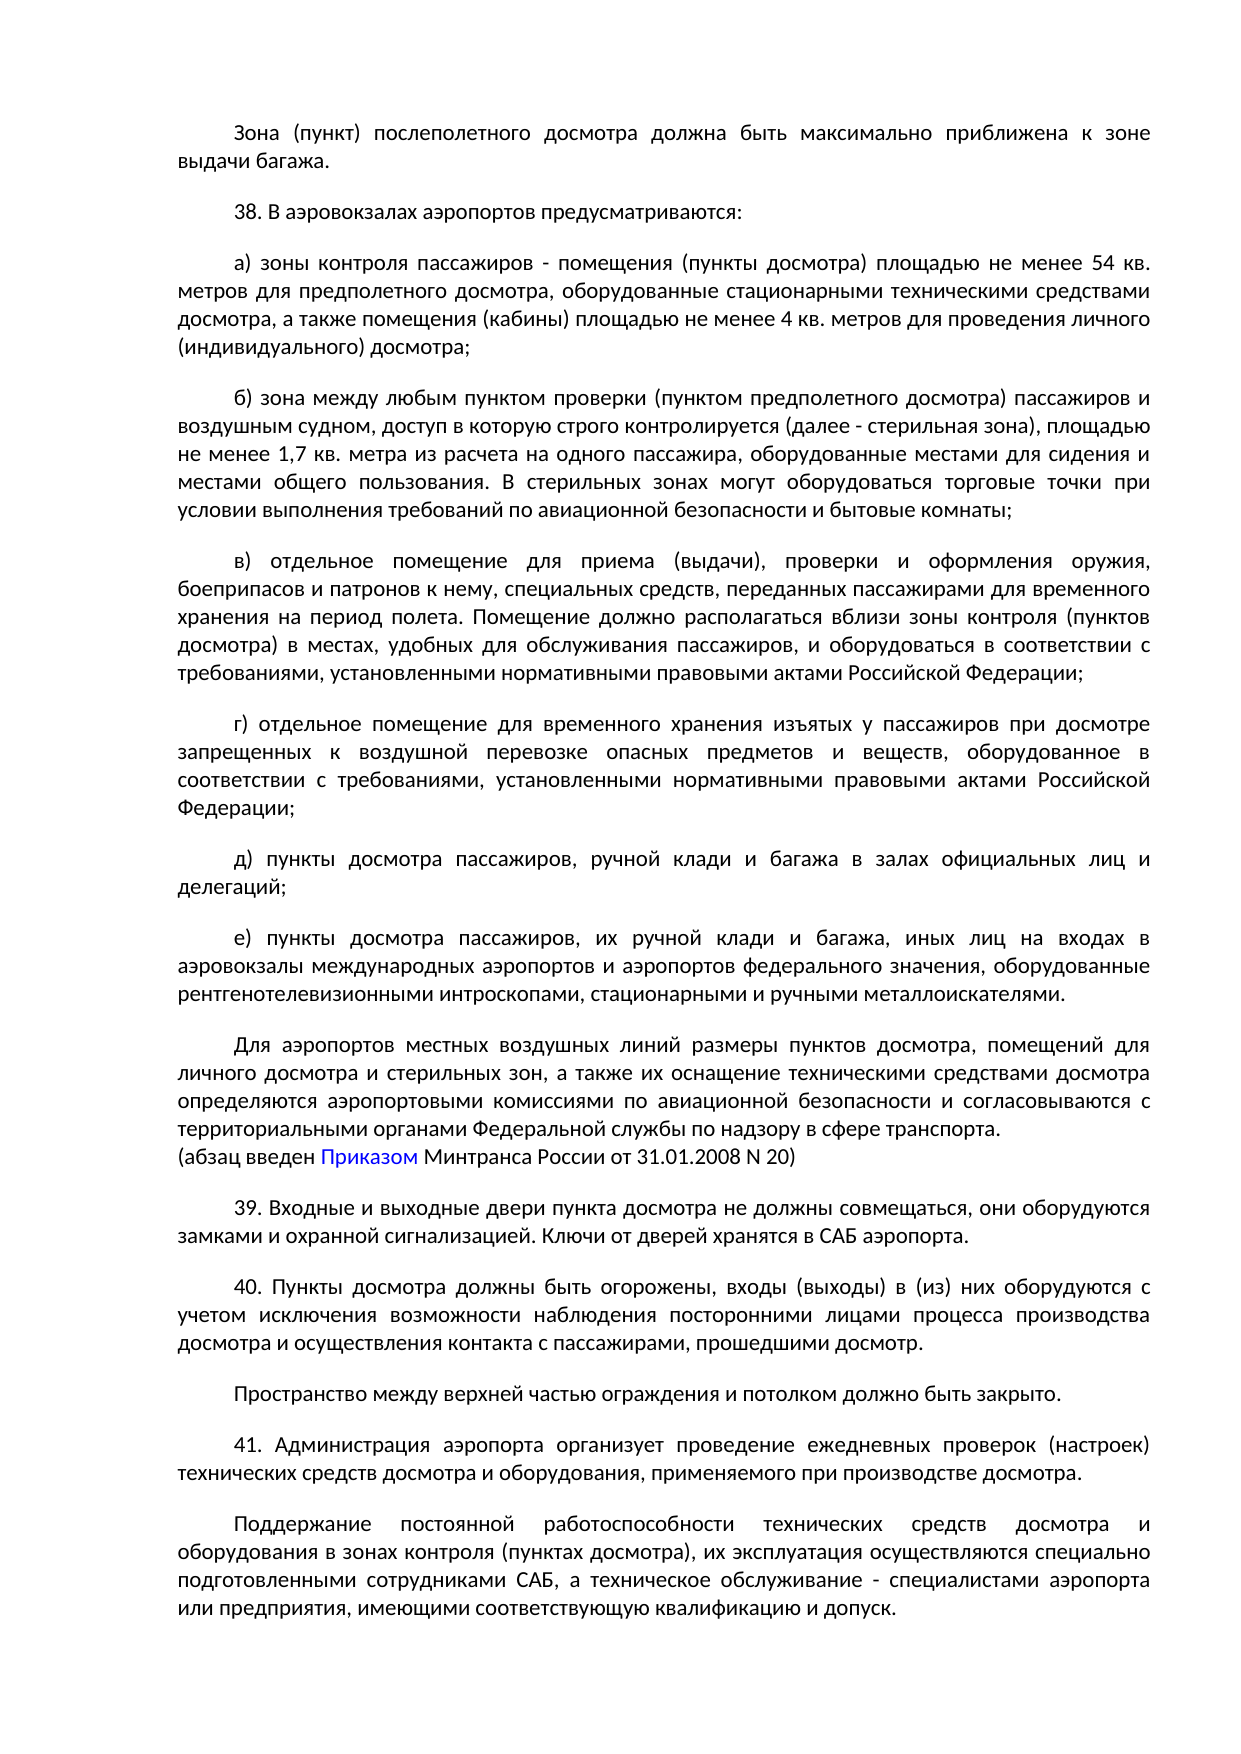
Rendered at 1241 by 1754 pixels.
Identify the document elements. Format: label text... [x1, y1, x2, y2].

text б) зона между любым пунктом проверки (пунктом предполетного досмотра) пассажиров и воздушным судном, доступ в которую строго контролируется (далее - стерильная зона), площадью не менее 1,7 кв. метра из расчета на одного пассажира, оборудованные местами для сидения и местами общего пользования. В стерильных зонах могут оборудоваться торговые точки при условии выполнения требований по авиационной безопасности и бытовые комнаты; [177, 383, 1152, 523]
text в) отдельное помещение для приема (выдачи), проверки и оформления оружия, боеприпасов и патронов к нему, специальных средств, переданных пассажирами для временного хранения на период полета. Помещение должно располагаться вблизи зоны контроля (пунктов досмотра) в местах, удобных для обслуживания пассажиров, и оборудоваться в соответствии с требованиями, установленными нормативными правовыми актами Российской Федерации; [177, 546, 1152, 686]
text а) зоны контроля пассажиров - помещения (пункты досмотра) площадью не менее 54 кв. метров для предполетного досмотра, оборудованные стационарными техническими средствами досмотра, а также помещения (кабины) площадью не менее 4 кв. метров для проведения личного (индивидуального) досмотра; [177, 248, 1152, 360]
text г) отдельное помещение для временного хранения изъятых у пассажиров при досмотре запрещенных к воздушной перевозке опасных предметов и веществ, оборудованное в соответствии с требованиями, установленными нормативными правовыми актами Российской Федерации; [177, 709, 1152, 821]
text 41. Администрация аэропорта организует проведение ежедневных проверок (настроек) технических средств досмотра и оборудования, применяемого при производстве досмотра. [177, 1430, 1152, 1486]
text (абзац введен Приказом Минтранса России от 31.01.2008 N 20) [177, 1142, 1152, 1170]
text 38. В аэровокзалах аэропортов предусматриваются: [177, 197, 1152, 225]
text Поддержание постоянной работоспособности технических средств досмотра и оборудования в зонах контроля (пунктах досмотра), их эксплуатация осуществляются специально подготовленными сотрудниками САБ, а техническое обслуживание - специалистами аэропорта или предприятия, имеющими соответствующую квалификацию и допуск. [177, 1509, 1152, 1621]
text Для аэропортов местных воздушных линий размеры пунктов досмотра, помещений для личного досмотра и стерильных зон, а также их оснащение техническими средствами досмотра определяются аэропортовыми комиссиями по авиационной безопасности и согласовываются с территориальными органами Федеральной службы по надзору в сфере транспорта. [177, 1030, 1152, 1142]
text д) пункты досмотра пассажиров, ручной клади и багажа в залах официальных лиц и делегаций; [177, 844, 1152, 900]
text 40. Пункты досмотра должны быть огорожены, входы (выходы) в (из) них оборудуются с учетом исключения возможности наблюдения посторонними лицами процесса производства досмотра и осуществления контакта с пассажирами, прошедшими досмотр. [177, 1272, 1152, 1356]
text е) пункты досмотра пассажиров, их ручной клади и багажа, иных лиц на входах в аэровокзалы международных аэропортов и аэропортов федерального значения, оборудованные рентгенотелевизионными интроскопами, стационарными и ручными металлоискателями. [177, 923, 1152, 1007]
text 39. Входные и выходные двери пункта досмотра не должны совмещаться, они оборудуются замками и охранной сигнализацией. Ключи от дверей хранятся в САБ аэропорта. [177, 1193, 1152, 1249]
text Зона (пункт) послеполетного досмотра должна быть максимально приближена к зоне выдачи багажа. [177, 118, 1152, 174]
text Пространство между верхней частью ограждения и потолком должно быть закрыто. [177, 1379, 1152, 1407]
